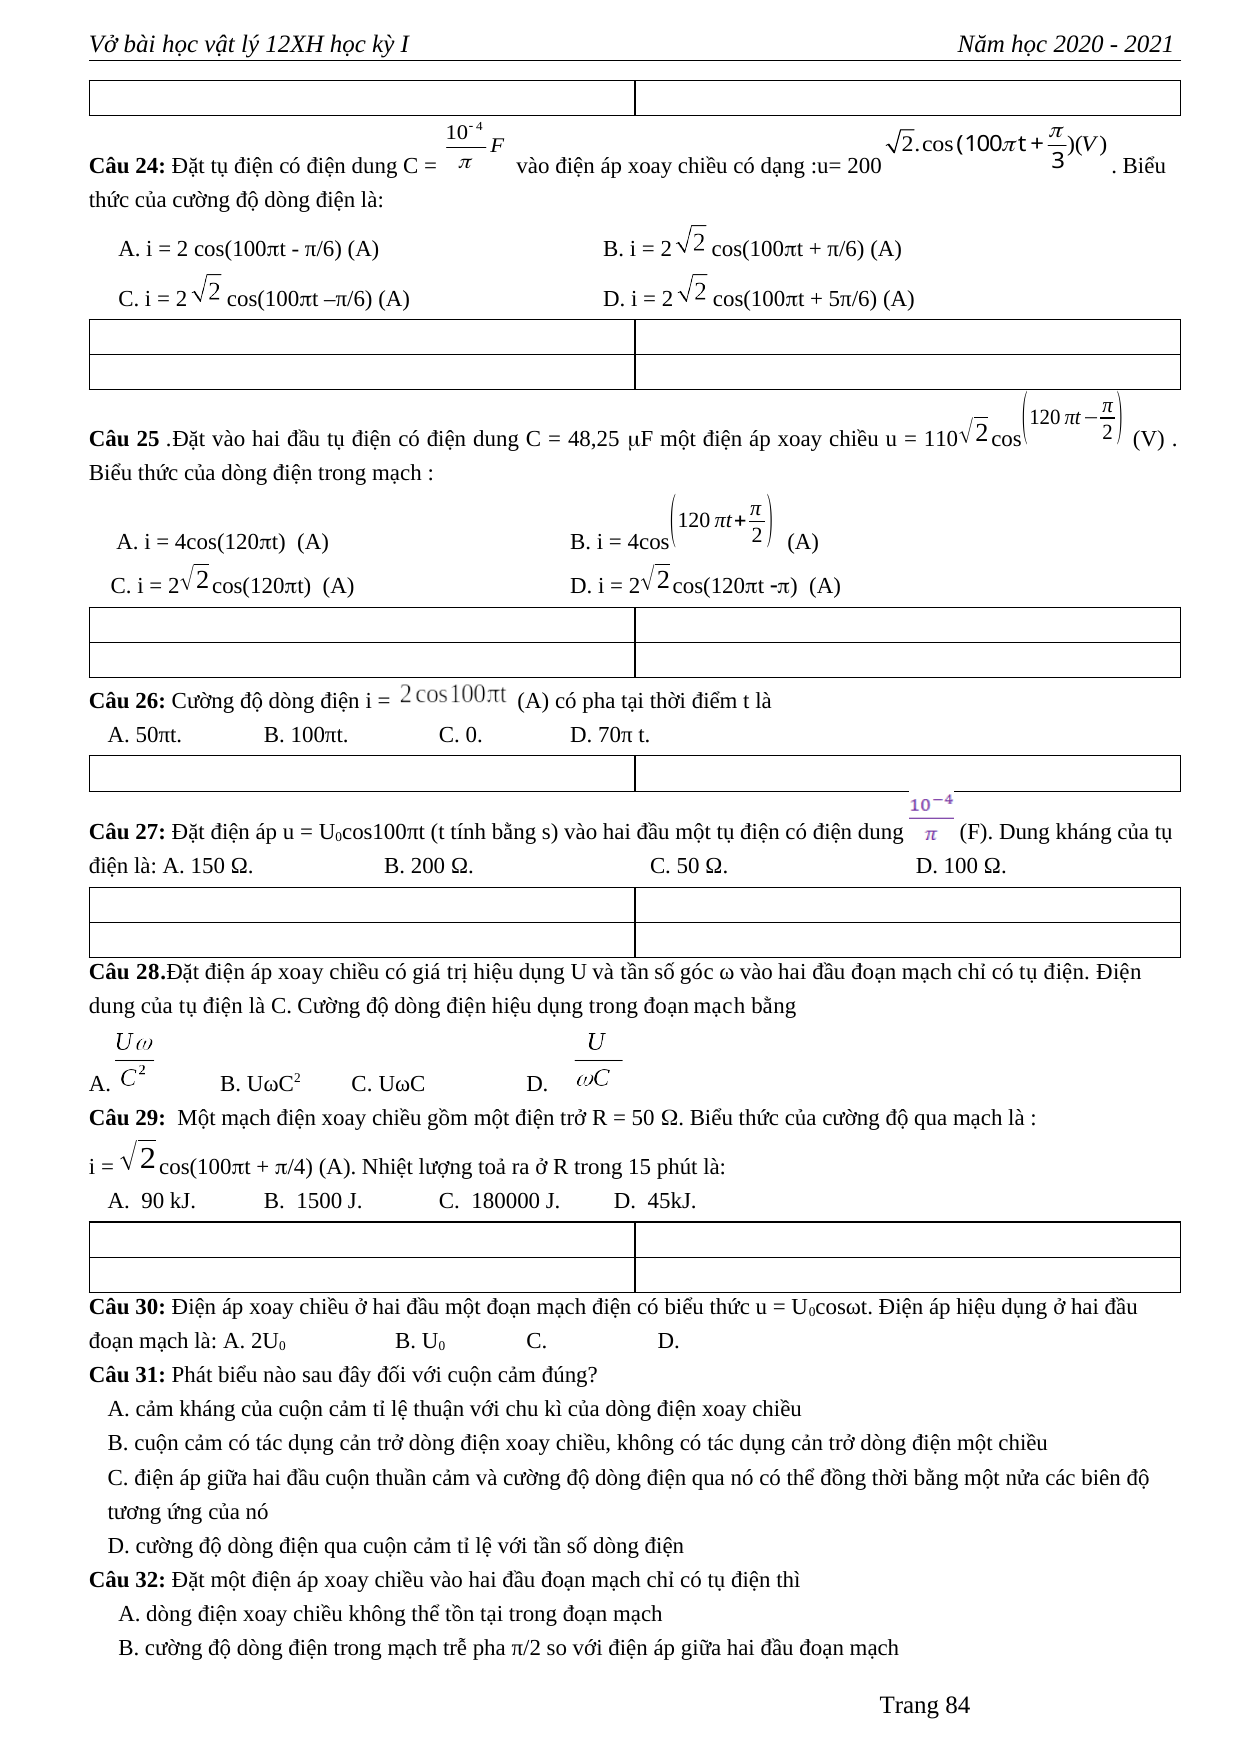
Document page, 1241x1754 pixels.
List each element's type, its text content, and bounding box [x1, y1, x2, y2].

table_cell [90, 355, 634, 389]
text Câu 25 .Đặt vào hai đầu tụ điện có điện dung C = 48,25 F một điện áp xoay chiều u = 110cos (V) . Biểu thức của dòng điện trong mạch : [89, 390, 1177, 486]
text A. i = 4cos(120t) (A) B. i = 4cos (A) [53, 493, 1177, 555]
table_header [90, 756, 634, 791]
text Câu 24: Đặt tụ điện có điện dung C = vào điện áp xoay chiều có dạng :u= 200. Biểu thức của cường độ dòng điện là: [89, 116, 1177, 212]
text B. cường độ dòng điện trong mạch trễ pha π/2 so với điện áp giữa hai đầu đoạn mạch [89, 1634, 1177, 1661]
text A. dòng điện xoay chiều không thể tồn tại trong đoạn mạch [89, 1600, 1177, 1627]
picture [909, 791, 954, 840]
list C. điện áp giữa hai đầu cuộn thuần cảm và cường độ dòng điện qua nó có thể đồng thời bằng một nửa các biên độ tương ứng của nó [107, 1464, 1177, 1524]
text Câu 30: Điện áp xoay chiều ở hai đầu một đoạn mạch điện có biểu thức u = U0cosωt. Điện áp hiệu dụng ở hai đầu đoạn mạch là: A. 2U0 B. U0 C. D. [89, 1293, 1177, 1353]
text Câu 31: Phát biểu nào sau đây đối với cuộn cảm đúng? [89, 1361, 1177, 1387]
text Câu 32: Đặt một điện áp xoay chiều vào hai đầu đoạn mạch chỉ có tụ điện thì [89, 1566, 1177, 1592]
text Câu 27: Đặt điện áp u = U0cos100πt (t tính bằng s) vào hai đầu một tụ điện có điện dung (F). Dung kháng của tụ điện là: A. 150 Ω. B. 200 Ω. C. 50 Ω. D. 100 Ω. [89, 792, 1177, 879]
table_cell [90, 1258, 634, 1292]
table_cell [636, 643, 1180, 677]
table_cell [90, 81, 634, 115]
text Câu 28.Đặt điện áp xoay chiều có giá trị hiệu dụng U và tần số góc ω vào hai đầu đoạn mạch chỉ có tụ điện. Điện dung của tụ điện là C. Cường độ dòng điện hiệu dụng trong đoạn mạch bằng [89, 958, 1177, 1018]
text A. B. UωC2 C. UωC D. [89, 1026, 1177, 1096]
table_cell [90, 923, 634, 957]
text Câu 26: Cường độ dòng điện i = (A) có pha tại thời điểm t là [89, 678, 1181, 713]
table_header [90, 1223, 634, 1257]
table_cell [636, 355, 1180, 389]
list A. cảm kháng của cuộn cảm tỉ lệ thuận với chu kì của dòng điện xoay chiều [107, 1395, 1177, 1422]
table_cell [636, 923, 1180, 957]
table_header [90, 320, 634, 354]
list A. 50πt. B. 100πt. C. 0. D. 70π t. [107, 721, 1177, 747]
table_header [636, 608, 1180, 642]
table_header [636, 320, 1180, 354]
text i = cos(100t + /4) (A). Nhiệt lượng toả ra ở R trong 15 phút là: [89, 1138, 1177, 1179]
text A. i = 2 cos(100t - π/6) (A) B. i = 2cos(100t + π/6) (A) [89, 220, 1177, 262]
list D. cường độ dòng điện qua cuộn cảm tỉ lệ với tần số dòng điện [107, 1532, 1177, 1558]
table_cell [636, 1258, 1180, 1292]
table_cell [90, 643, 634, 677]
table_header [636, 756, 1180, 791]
list B. cuộn cảm có tác dụng cản trở dòng điện xoay chiều, không có tác dụng cản trở dòng điện một chiều [107, 1429, 1177, 1456]
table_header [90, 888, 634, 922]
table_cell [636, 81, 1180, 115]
text C. i = 2cos(100t –π/6) (A) D. i = 2cos(100t + 5π/6) (A) [89, 269, 1177, 311]
text C. i = 2cos(120t) (A) D. i = 2cos(120t ) (A) [53, 563, 1177, 599]
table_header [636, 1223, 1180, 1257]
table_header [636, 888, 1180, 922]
list A. 90 kJ. B. 1500 J. C. 180000 J. D. 45kJ. [107, 1187, 1177, 1213]
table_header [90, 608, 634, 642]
text Câu 29: Một mạch điện xoay chiều gồm một điện trở R = 50 . Biểu thức của cường độ qua mạch là : [89, 1104, 1177, 1130]
